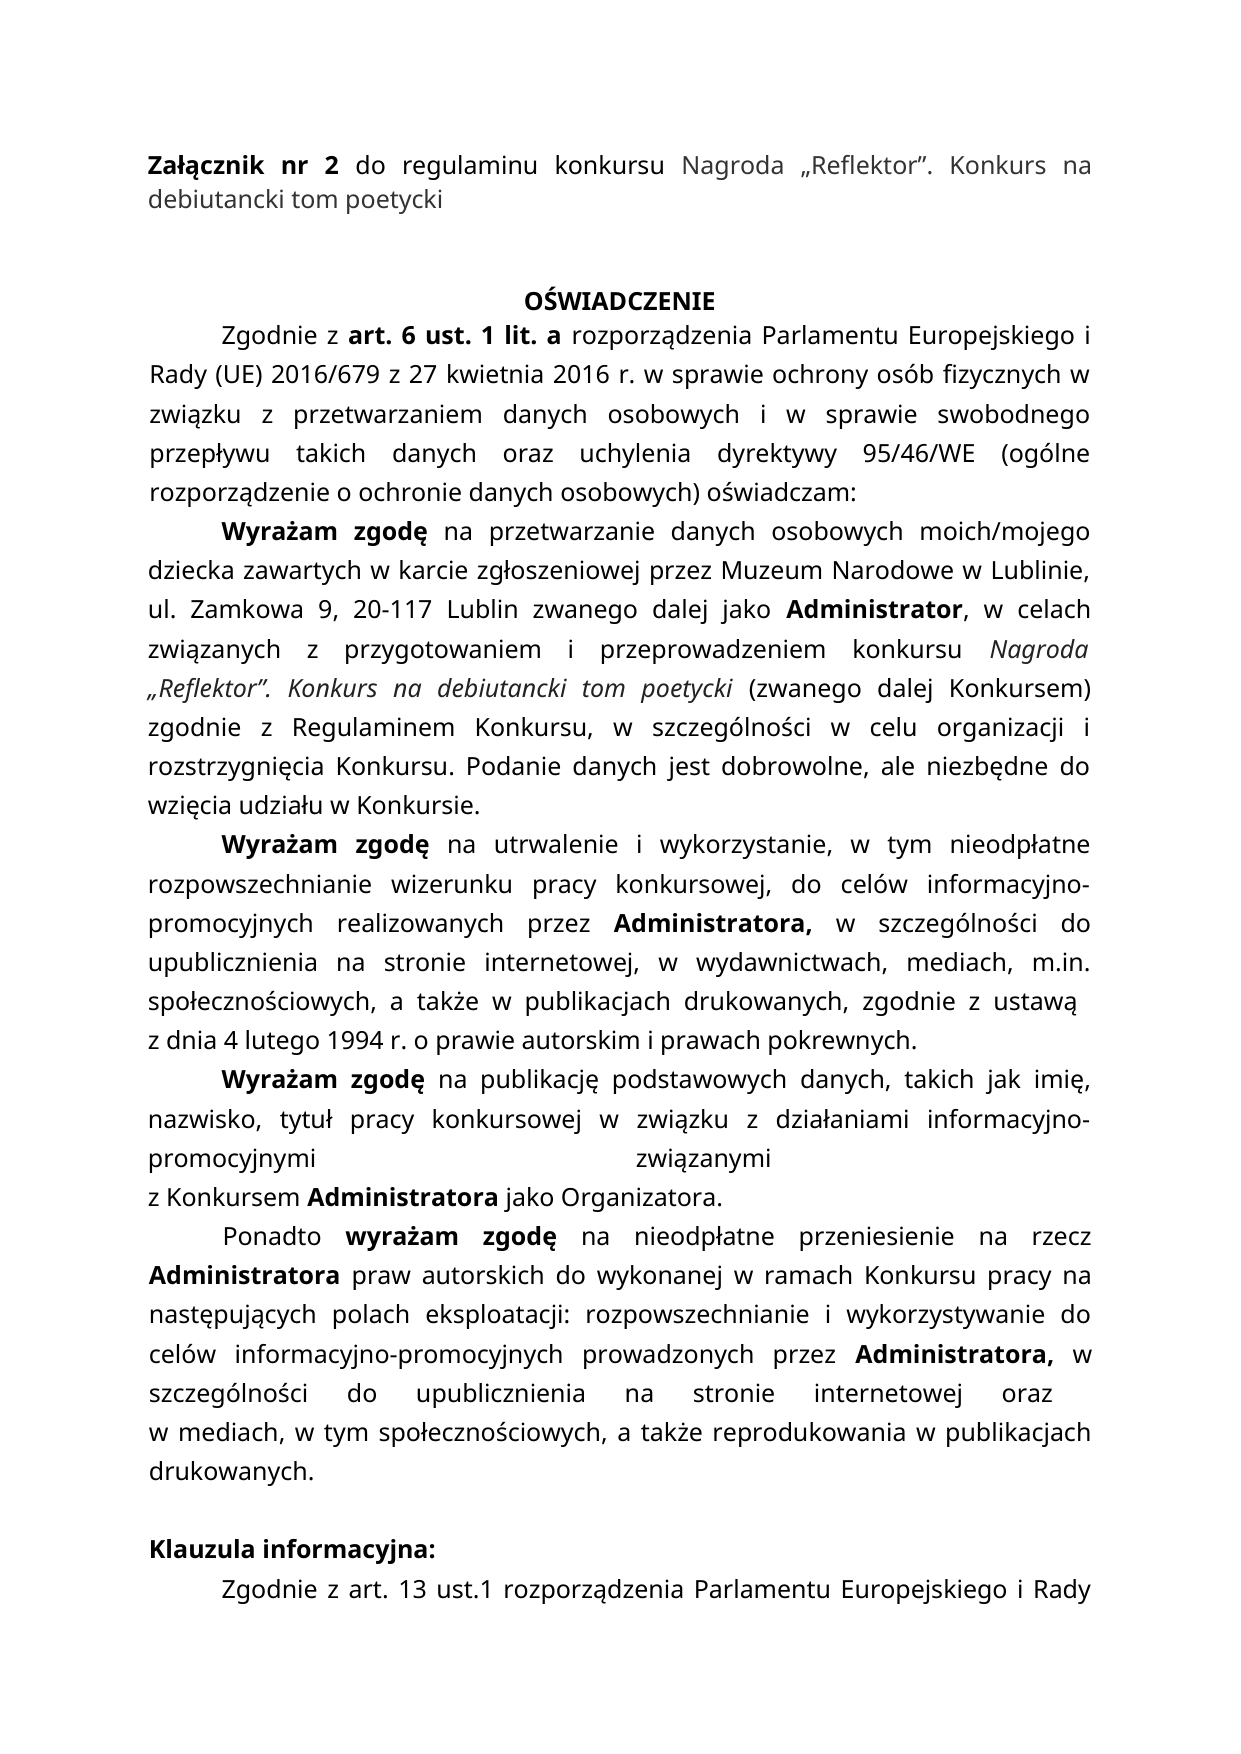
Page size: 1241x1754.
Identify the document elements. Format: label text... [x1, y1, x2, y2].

text OŚWIADCZENIE [148, 284, 1091, 318]
text Wyrażam zgodę na publikację podstawowych danych, takich jak imię, nazwisko, tytuł pracy konkursowej w związku z działaniami informacyjno-promocyjnymi związanymi z Konkursem Administratora jako Organizatora. [148, 1062, 1091, 1214]
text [148, 1571, 1092, 1605]
text Klauzula informacyjna: [149, 1532, 1091, 1566]
text Załącznik nr 2 do regulaminu konkursu Nagroda „Reflektor”. Konkurs na debiutancki tom poetycki [148, 148, 1093, 216]
text Zgodnie z art. 6 ust. 1 lit. a rozporządzenia Parlamentu Europejskiego i Rady (UE) 2016/679 z 27 kwietnia 2016 r. w sprawie ochrony osób fizycznych w związku z przetwarzaniem danych osobowych i w sprawie swobodnego przepływu takich danych oraz uchylenia dyrektywy 95/46/WE (ogólne rozporządzenie o ochronie danych osobowych) oświadczam: [149, 318, 1091, 509]
text Ponadto wyrażam zgodę na nieodpłatne przeniesienie na rzecz Administratora praw autorskich do wykonanej w ramach Konkursu pracy na następujących polach eksploatacji: rozpowszechnianie i wykorzystywanie do celów informacyjno-promocyjnych prowadzonych przez Administratora, w szczególności do upublicznienia na stronie internetowej oraz w mediach, w tym społecznościowych, a także reprodukowania w publikacjach drukowanych. [149, 1219, 1092, 1488]
text Wyrażam zgodę na utrwalenie i wykorzystanie, w tym nieodpłatne rozpowszechnianie wizerunku pracy konkursowej, do celów informacyjno-promocyjnych realizowanych przez Administratora, w szczególności do upublicznienia na stronie internetowej, w wydawnictwach, mediach, m.in. społecznościowych, a także w publikacjach drukowanych, zgodnie z ustawą z dnia 4 lutego 1994 r. o prawie autorskim i prawach pokrewnych. [148, 827, 1091, 1057]
text Wyrażam zgodę na przetwarzanie danych osobowych moich/mojego dziecka zawartych w karcie zgłoszeniowej przez Muzeum Narodowe w Lublinie, ul. Zamkowa 9, 20-117 Lublin zwanego dalej jako Administrator, w celach związanych z przygotowaniem i przeprowadzeniem konkursu Nagroda „Reflektor”. Konkurs na debiutancki tom poetycki (zwanego dalej Konkursem) zgodnie z Regulaminem Konkursu, w szczególności w celu organizacji i rozstrzygnięcia Konkursu. Podanie danych jest dobrowolne, ale niezbędne do wzięcia udziału w Konkursie. [148, 514, 1091, 822]
